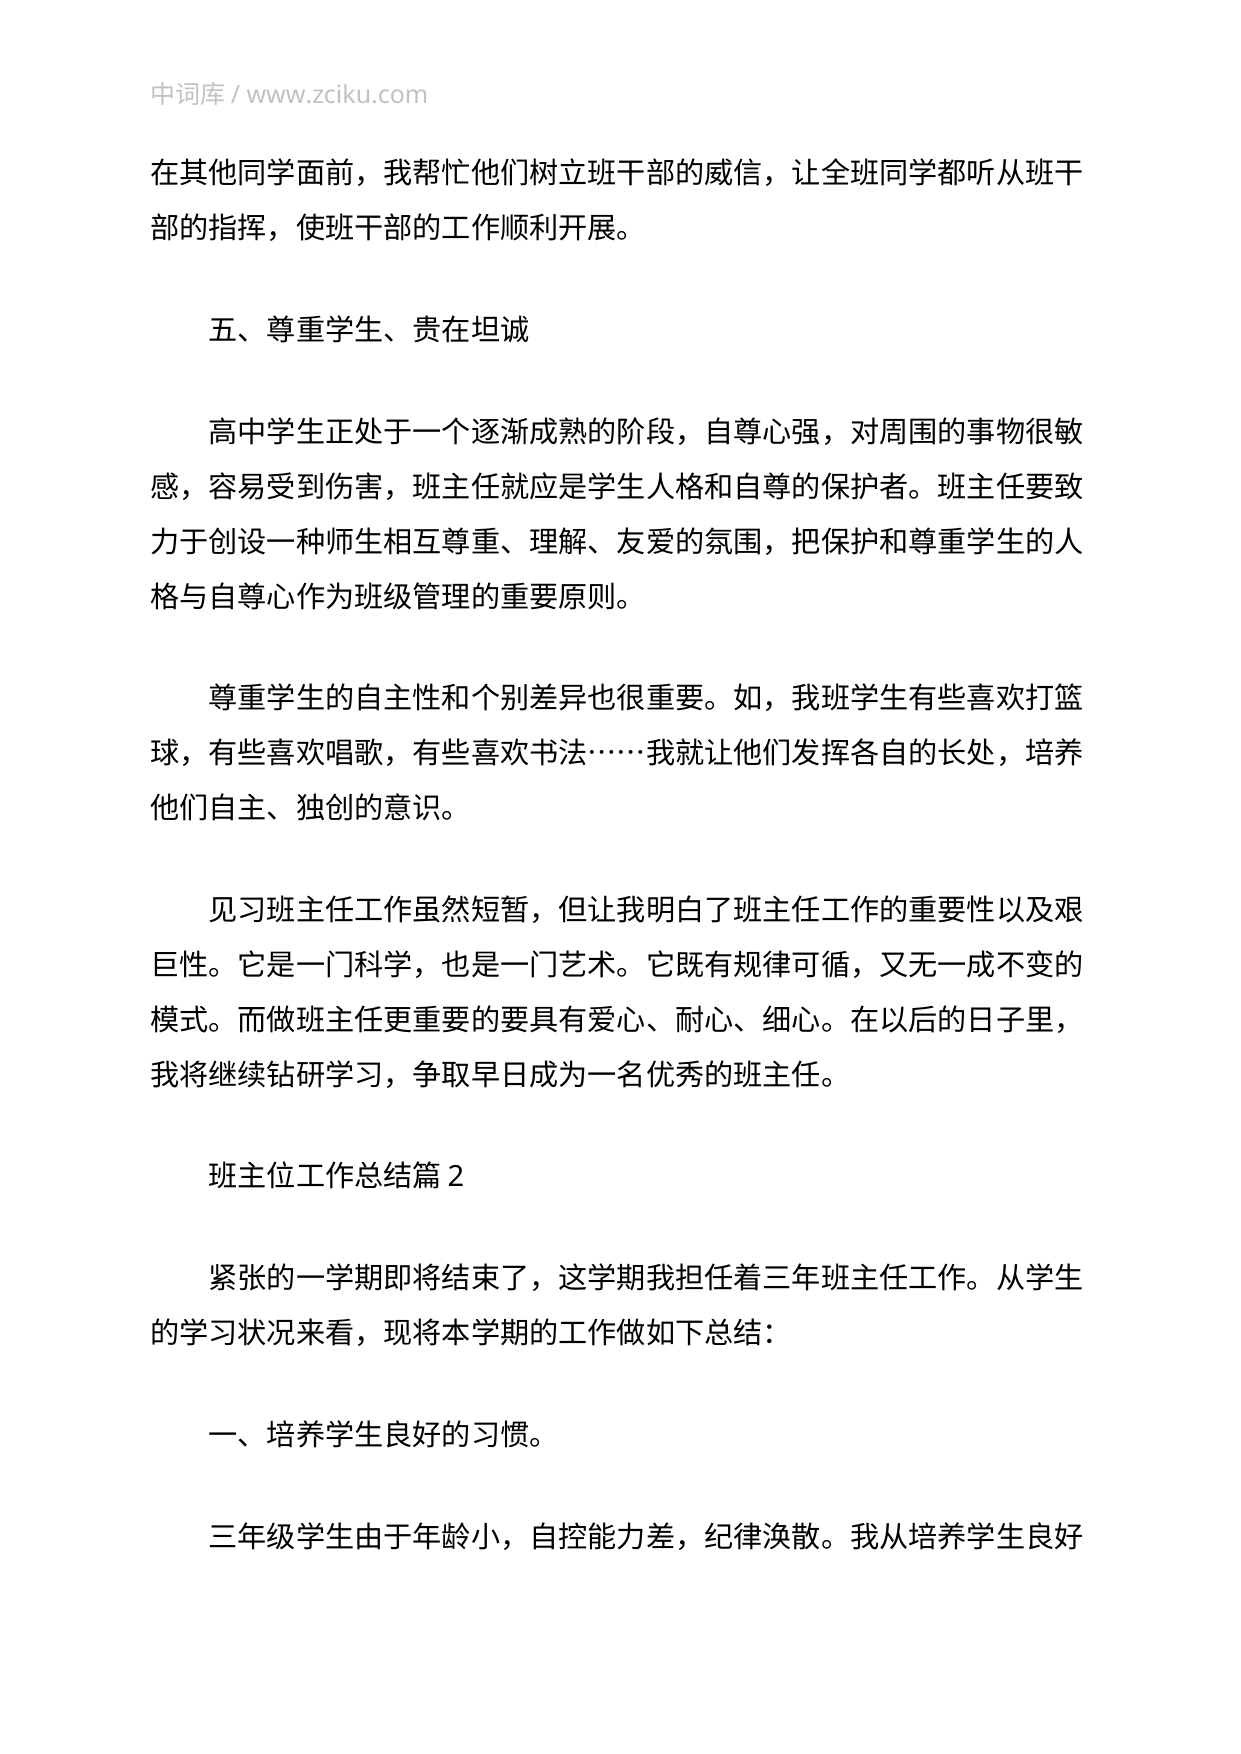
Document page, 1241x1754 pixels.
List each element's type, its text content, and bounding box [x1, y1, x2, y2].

text 班主位工作总结篇2 [150, 1153, 1090, 1195]
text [150, 150, 1090, 247]
text 尊重学生的自主性和个别差异也很重要。如，我班学生有些喜欢打篮球，有些喜欢唱歌，有些喜欢书法……我就让他们发挥各自的长处，培养他们自主、独创的意识。 [150, 675, 1090, 827]
text 五、尊重学生、贵在坦诚 [150, 307, 1090, 349]
text 见习班主任工作虽然短暂，但让我明白了班主任工作的重要性以及艰巨性。它是一门科学，也是一门艺术。它既有规律可循，又无一成不变的模式。而做班主任更重要的要具有爱心、耐心、细心。在以后的日子里，我将继续钻研学习，争取早日成为一名优秀的班主任。 [150, 886, 1090, 1093]
text 紧张的一学期即将结束了，这学期我担任着三年班主任工作。从学生的学习状况来看，现将本学期的工作做如下总结： [150, 1255, 1090, 1352]
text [150, 1513, 1090, 1556]
text 一、培养学生良好的习惯。 [150, 1412, 1090, 1454]
text 高中学生正处于一个逐渐成熟的阶段，自尊心强，对周围的事物很敏感，容易受到伤害，班主任就应是学生人格和自尊的保护者。班主任要致力于创设一种师生相互尊重、理解、友爱的氛围，把保护和尊重学生的人格与自尊心作为班级管理的重要原则。 [150, 408, 1090, 615]
